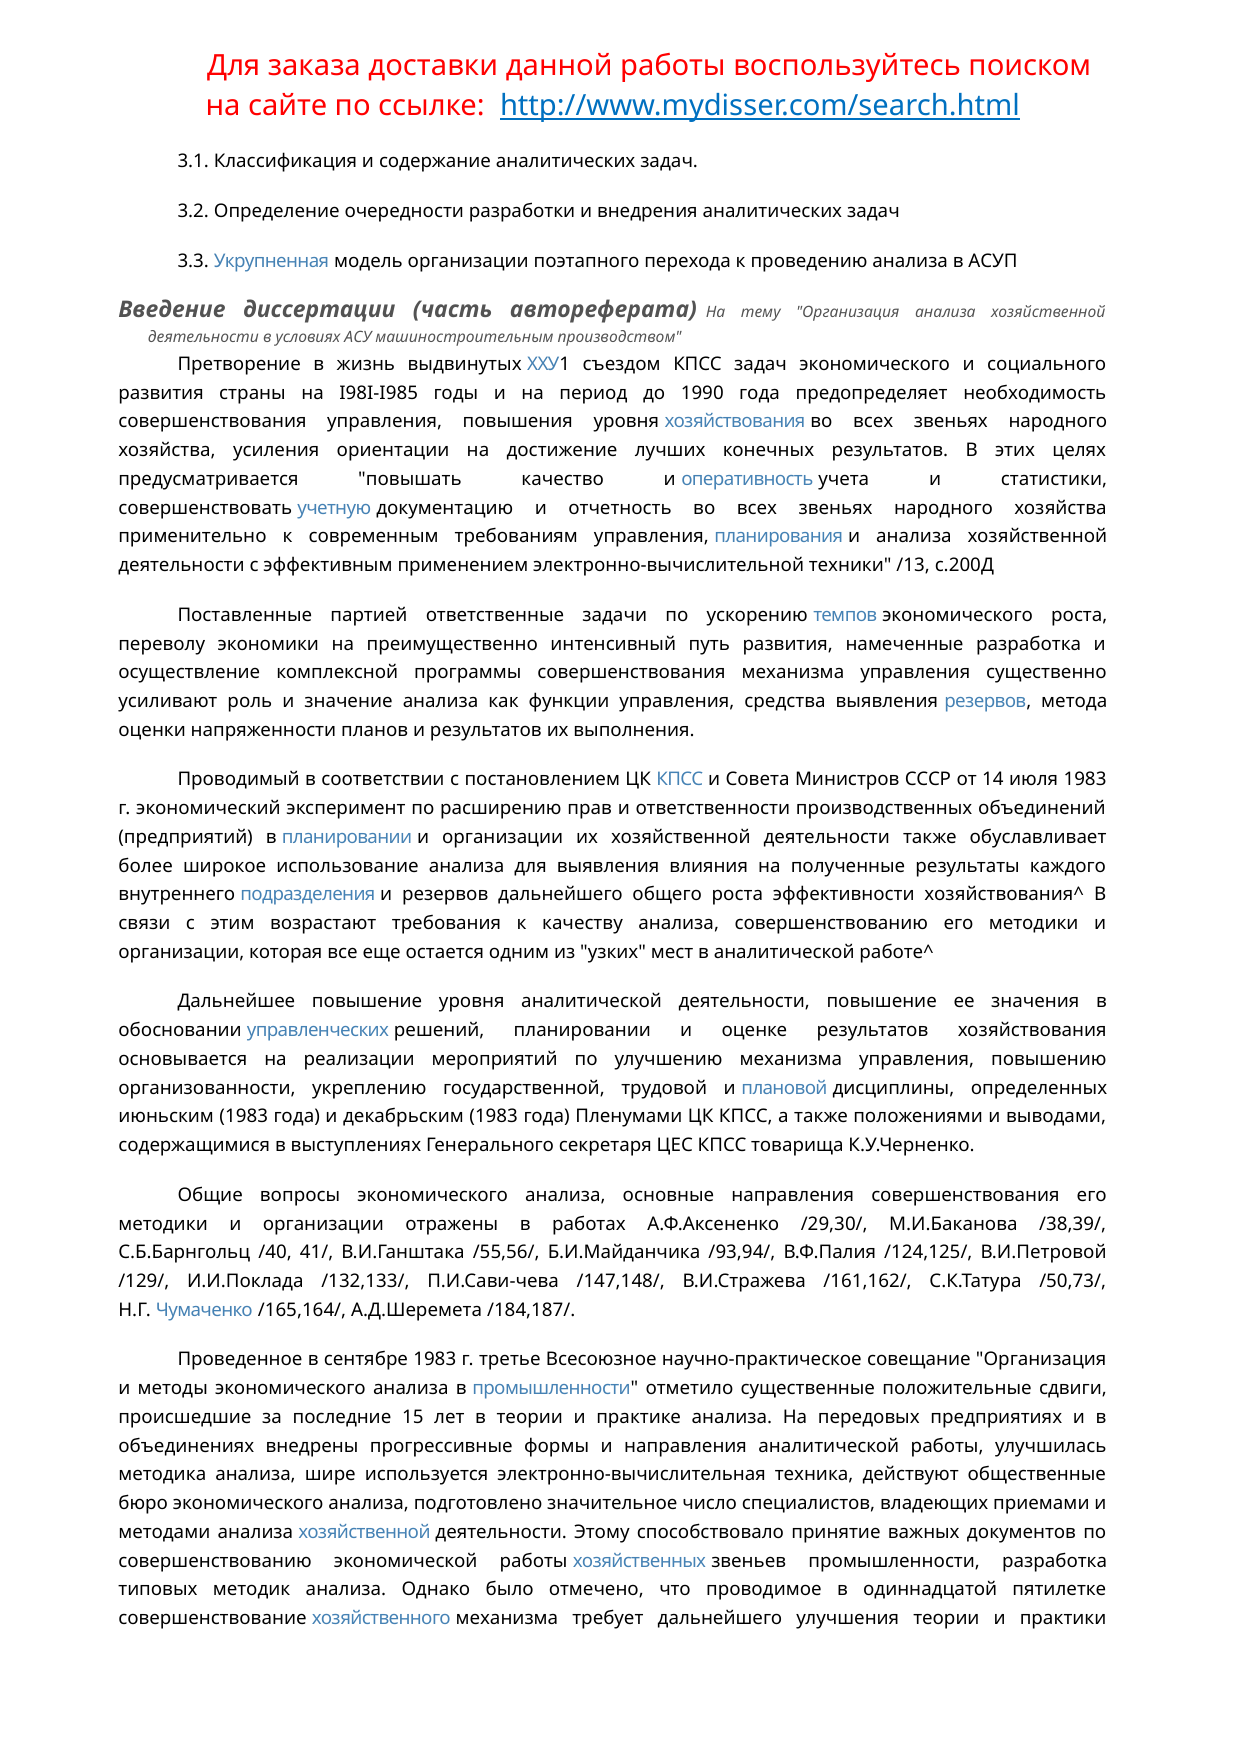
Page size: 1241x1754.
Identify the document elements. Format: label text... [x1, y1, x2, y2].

subtitle Введение диссертации (часть автореферата) На тему "Организация анализа хозяйственной деятельности в условиях АСУ машиностроительным производством" [118, 293, 1107, 347]
